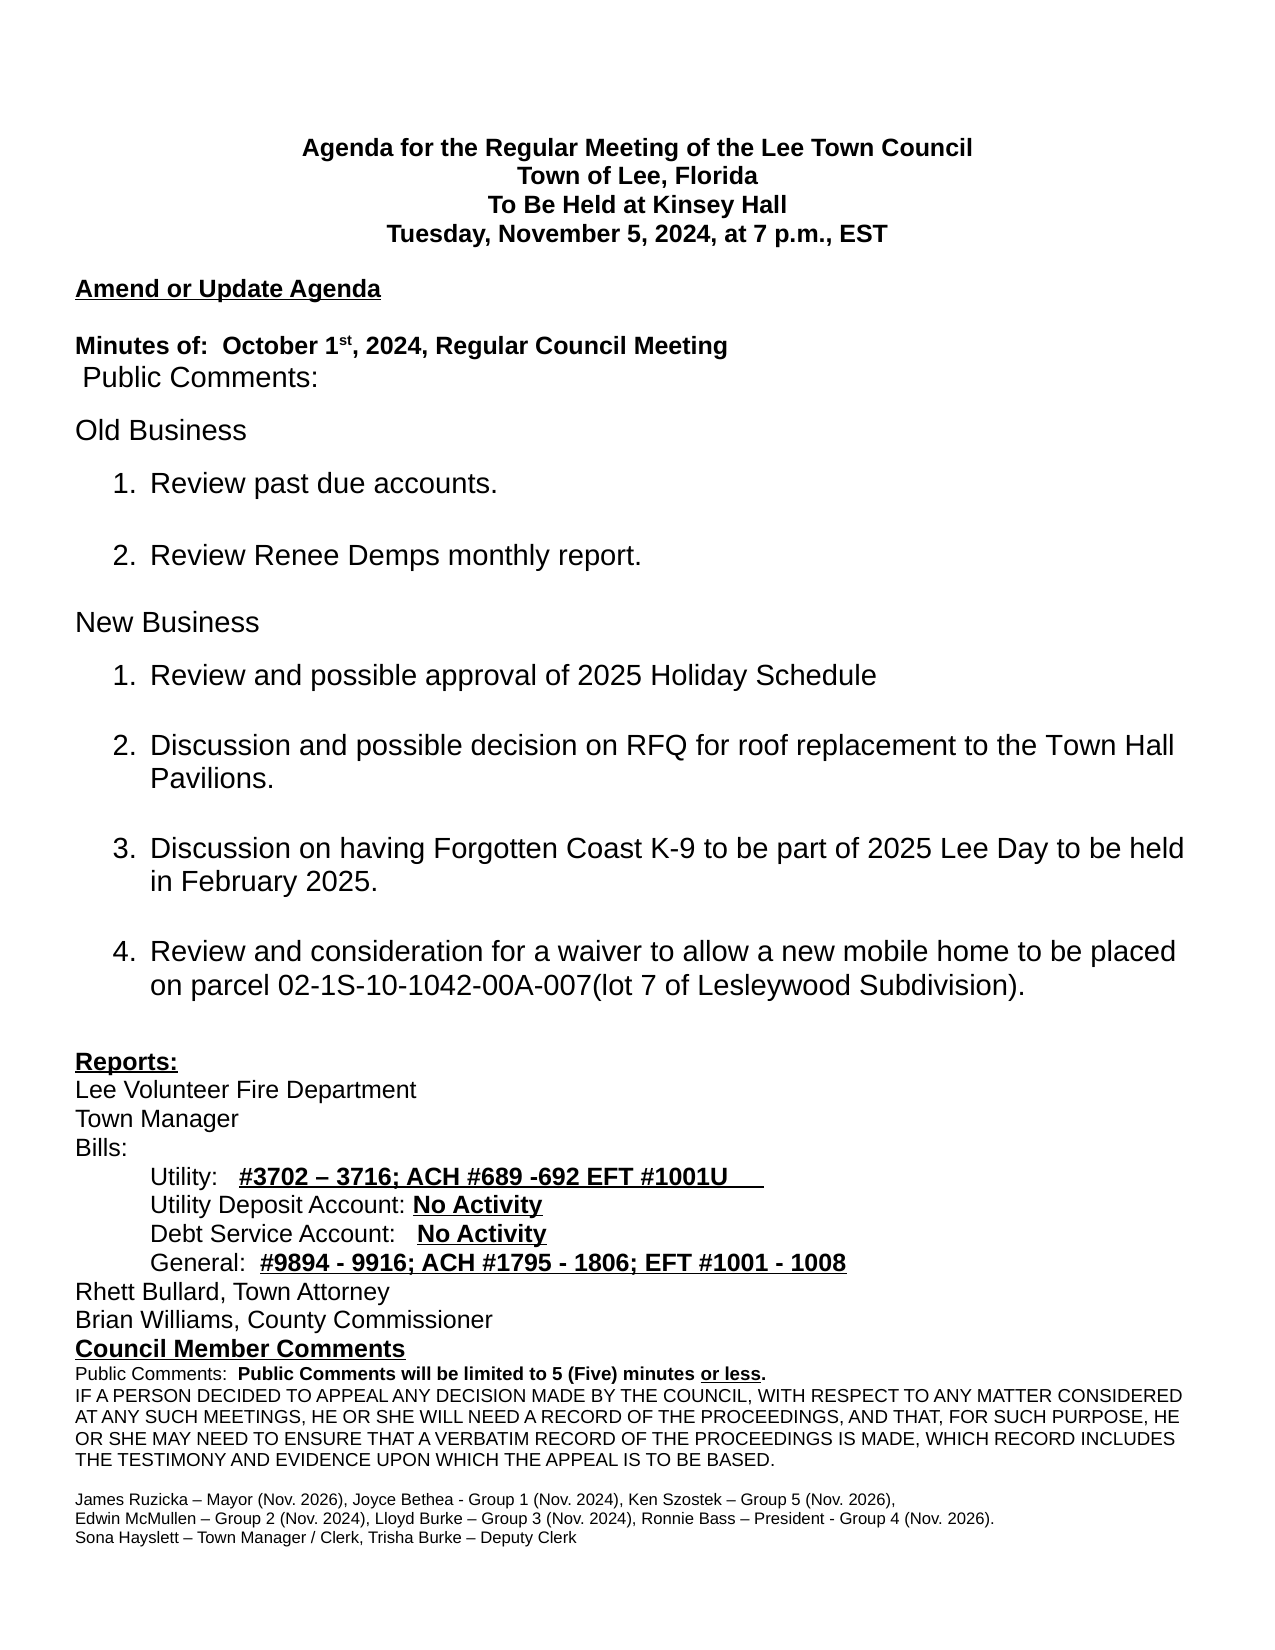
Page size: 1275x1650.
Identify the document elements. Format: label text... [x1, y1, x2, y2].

text Debt Service Account: No Activity [75, 1219, 1200, 1248]
text IF A PERSON DECIDED TO APPEAL ANY DECISION MADE BY THE COUNCIL, WITH RESPECT TO ANY MATTER CONSIDERED AT ANY SUCH MEETINGS, HE OR SHE WILL NEED A RECORD OF THE PROCEEDINGS, AND THAT, FOR SUCH PURPOSE, HE OR SHE MAY NEED TO ENSURE THAT A VERBATIM RECORD OF THE PROCEEDINGS IS MADE, WHICH RECORD INCLUDES THE TESTIMONY AND EVIDENCE UPON WHICH THE APPEAL IS TO BE BASED. [75, 1384, 1200, 1471]
text To Be Held at Kinsey Hall [75, 190, 1200, 219]
list Review Renee Demps monthly report. [112, 538, 1200, 572]
text Sona Hayslett – Town Manager / Clerk, Trisha Burke – Deputy Clerk [75, 1528, 1200, 1547]
text Tuesday, November 5, 2024, at 7 p.m., EST [75, 219, 1200, 247]
text Bills: [75, 1133, 1200, 1162]
text Town Manager [75, 1104, 1200, 1133]
text Lee Volunteer Fire Department [75, 1075, 1200, 1104]
list Review past due accounts. [112, 466, 1200, 499]
text Rhett Bullard, Town Attorney [75, 1277, 1200, 1305]
text Reports: [75, 1047, 1200, 1075]
text Agenda for the Regular Meeting of the Lee Town Council [75, 132, 1200, 161]
list Discussion and possible decision on RFQ for roof replacement to the Town Hall Pavilions. [112, 728, 1200, 795]
list Discussion on having Forgotten Coast K-9 to be part of 2025 Lee Day to be held in February 2025. [112, 831, 1200, 898]
text Town of Lee, Florida [75, 161, 1200, 190]
text Amend or Update Agenda [75, 274, 1200, 303]
text Public Comments: [75, 360, 1200, 394]
text Minutes of: October 1st, 2024, Regular Council Meeting [75, 331, 1200, 360]
text Public Comments: Public Comments will be limited to 5 (Five) minutes or less. [75, 1363, 1200, 1384]
text Council Member Comments [75, 1334, 1200, 1363]
text Brian Williams, County Commissioner [75, 1305, 1200, 1334]
text New Business [75, 605, 1200, 639]
list Review and consideration for a waiver to allow a new mobile home to be placed on parcel 02-1S-10-1042-00A-007(lot 7 of Lesleywood Subdivision). [112, 934, 1200, 1001]
text James Ruzicka – Mayor (Nov. 2026), Joyce Bethea - Group 1 (Nov. 2024), Ken Szostek – Group 5 (Nov. 2026), [75, 1490, 1200, 1509]
text Utility Deposit Account: No Activity [75, 1190, 1200, 1219]
text General: #9894 - 9916; ACH #1795 - 1806; EFT #1001 - 1008 [150, 1248, 1200, 1277]
text Old Business [75, 413, 1200, 446]
list Review and possible approval of 2025 Holiday Schedule [112, 658, 1200, 691]
text Utility: #3702 – 3716; ACH #689 -692 EFT #1001U [75, 1162, 1200, 1190]
text Edwin McMullen – Group 2 (Nov. 2024), Lloyd Burke – Group 3 (Nov. 2024), Ronnie Bass – President - Group 4 (Nov. 2026). [75, 1509, 1200, 1528]
